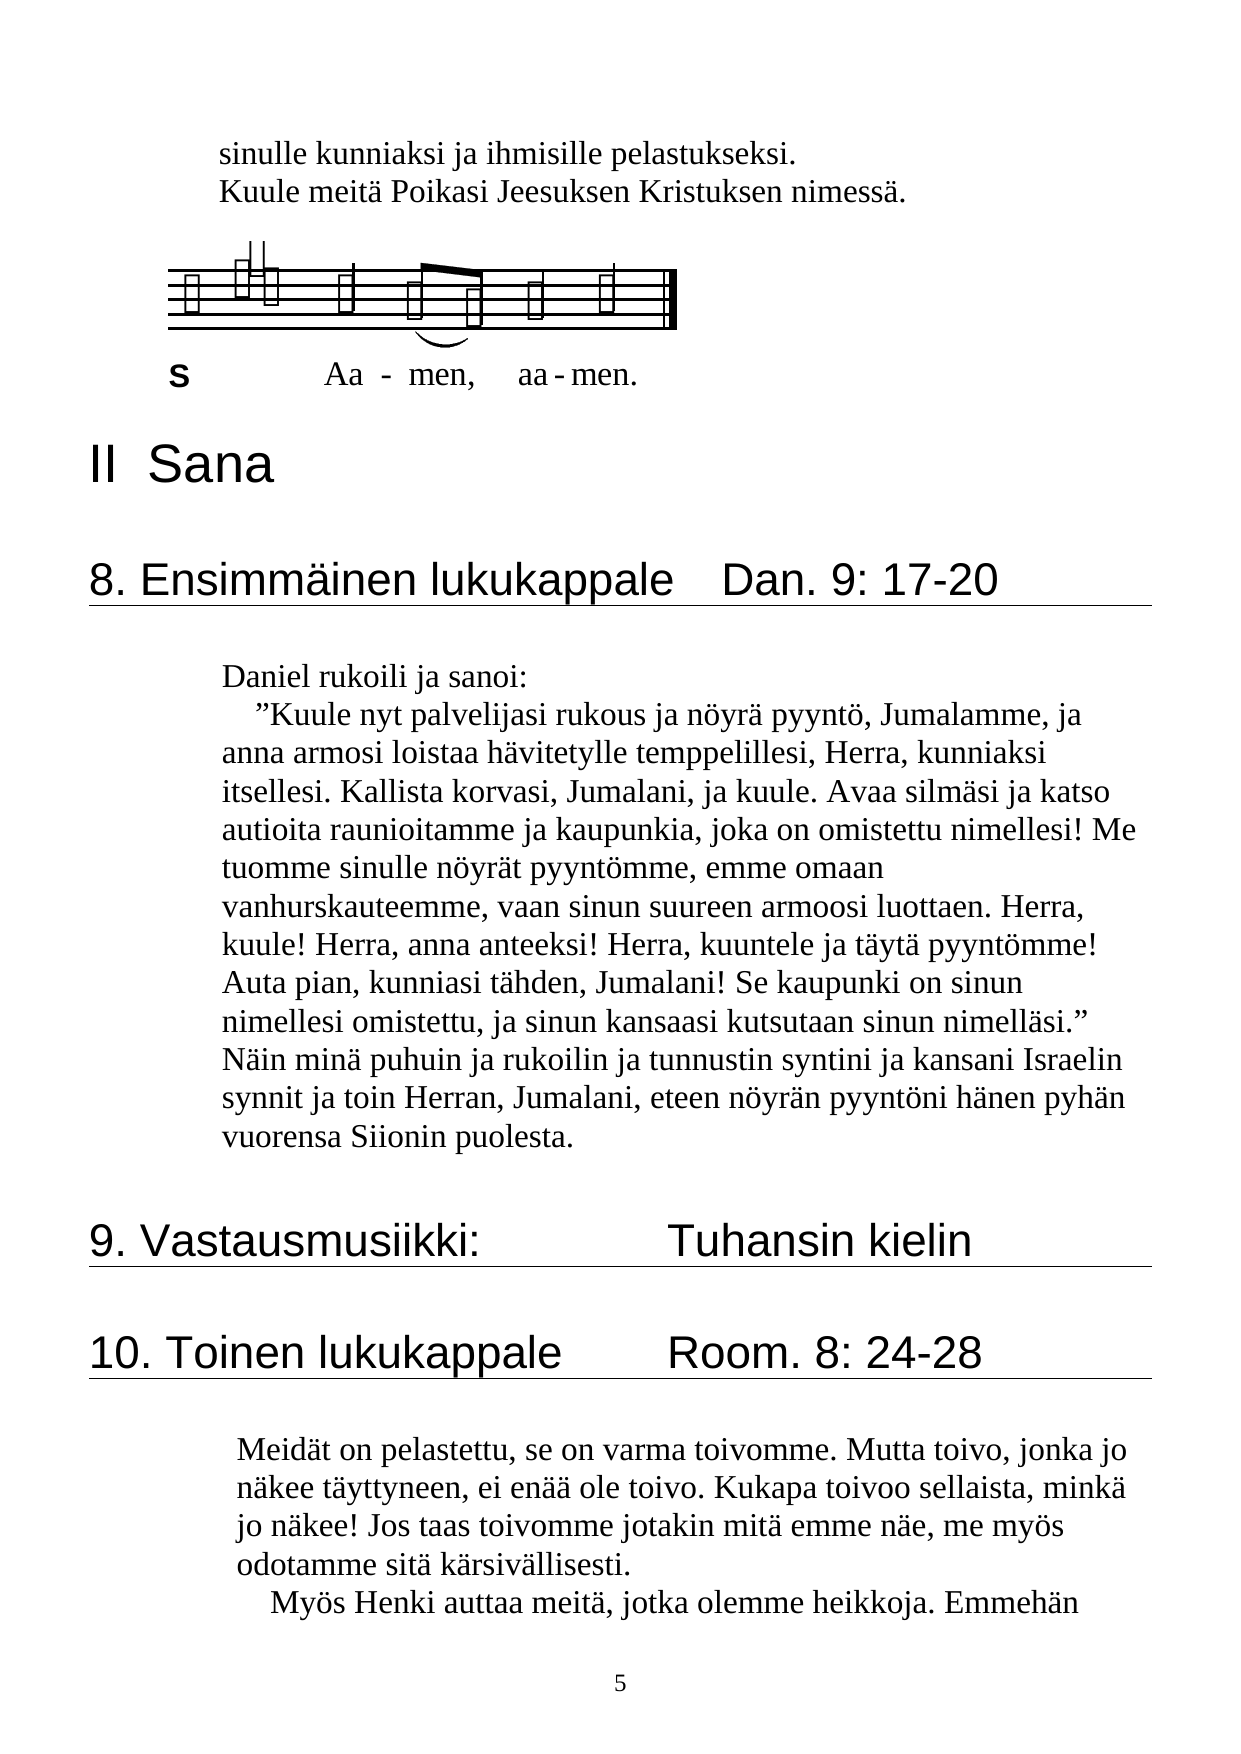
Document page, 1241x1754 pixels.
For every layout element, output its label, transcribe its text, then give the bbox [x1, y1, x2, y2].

text sinulle kunniaksi ja ihmisille pelastukseksi. [218, 133, 1152, 171]
text II Sana [89, 431, 1152, 494]
text Daniel rukoili ja sanoi: [222, 656, 1152, 694]
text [236, 1429, 1152, 1621]
text ”Kuule nyt palvelijasi rukous ja nöyrä pyyntö, Jumalamme, ja anna armosi loistaa hävitetylle temppelillesi, Herra, kunniaksi itsellesi. Kallista korvasi, Jumalani, ja kuule. Avaa silmäsi ja katso autioita raunioitamme ja kaupunkia, joka on omistettu nimellesi! Me tuomme sinulle nöyrät pyyntömme, emme omaan vanhurskauteemme, vaan sinun suureen armoosi luottaen. Herra, kuule! Herra, anna anteeksi! Herra, kuuntele ja täytä pyyntömme! Auta pian, kunniasi tähden, Jumalani! Se kaupunki on sinun nimellesi omistettu, ja sinun kansaasi kutsutaan sinun nimelläsi.” Näin minä puhuin ja rukoilin ja tunnustin syntini ja kansani Israelin synnit ja toin Herran, Jumalani, eteen nöyrän pyyntöni hänen pyhän vuorensa Siionin puolesta. [222, 694, 1152, 1154]
text 10. Toinen lukukappale Room. 8: 24-28 [89, 1326, 1152, 1378]
text 8. Ensimmäinen lukukappale Dan. 9: 17-20 [89, 553, 1152, 605]
text 9. Vastausmusiikki: Tuhansin kielin [89, 1213, 1152, 1266]
text Kuule meitä Poikasi Jeesuksen Kristuksen nimessä. [218, 171, 1152, 209]
